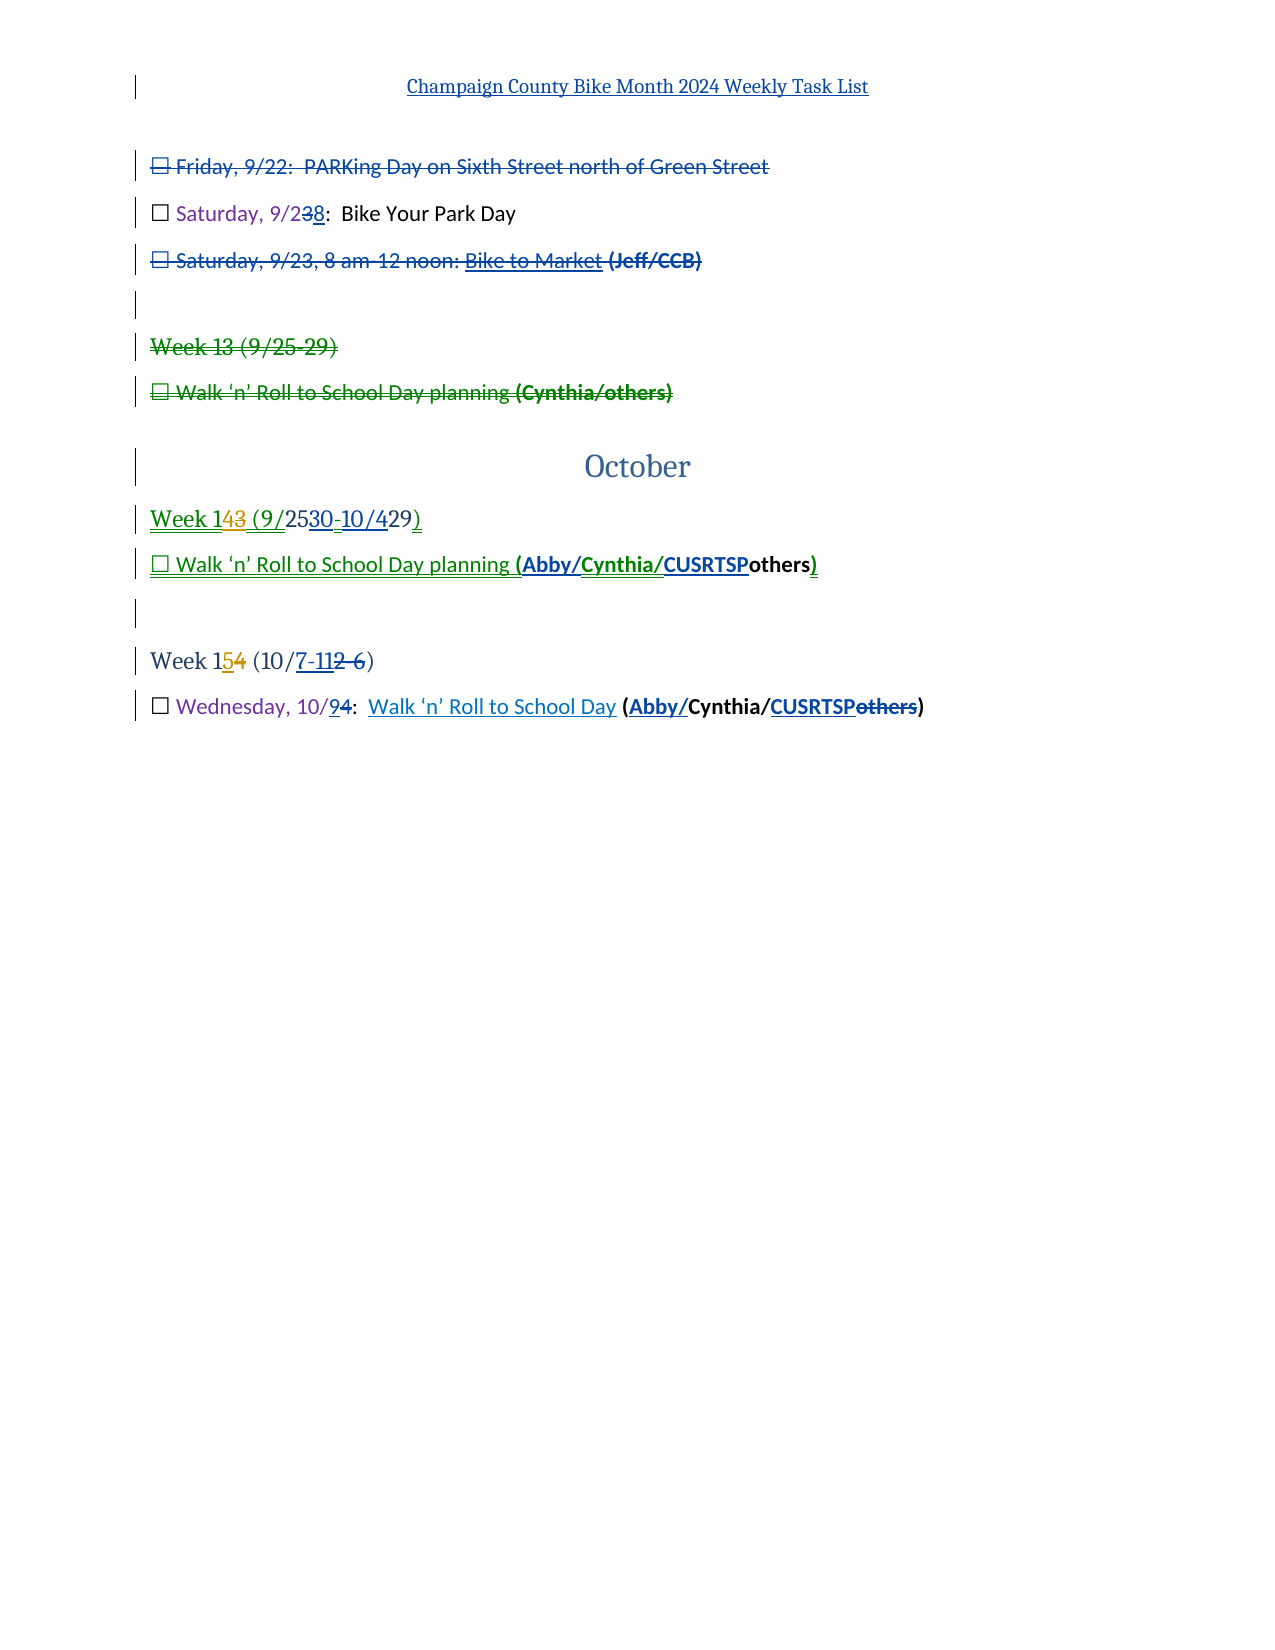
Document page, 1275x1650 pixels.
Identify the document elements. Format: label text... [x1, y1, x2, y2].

text ☐ Wednesday, 10/: Walk ‘n’ Roll to School Day (Cynthia/) [150, 690, 1125, 721]
subtitle Week 1 (10/) [150, 647, 1125, 675]
subtitle October [150, 448, 1125, 486]
text ☐ Saturday, 9/2: Bike Your Park Day [150, 197, 1125, 228]
